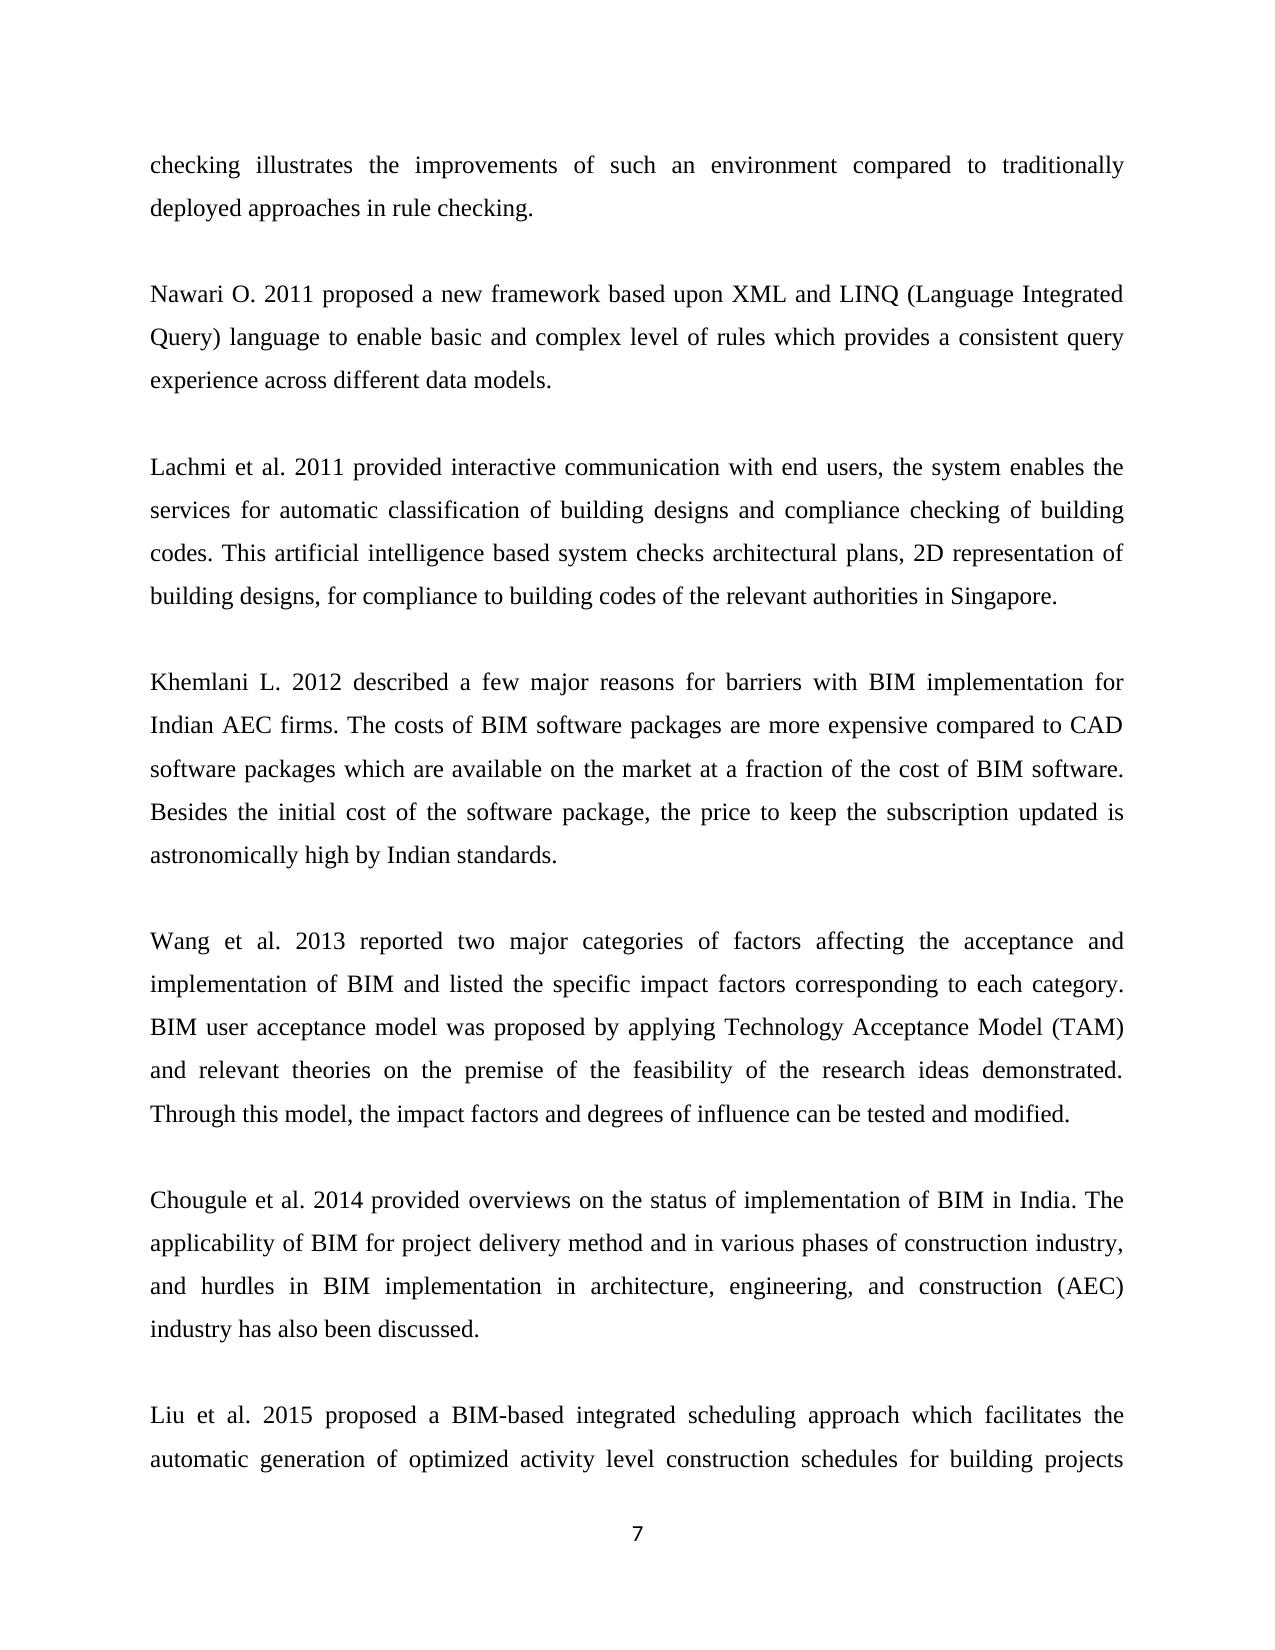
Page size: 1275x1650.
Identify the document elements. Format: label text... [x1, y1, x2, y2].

text Khemlani L. 2012 described a few major reasons for barriers with BIM implementation for Indian AEC firms. The costs of BIM software packages are more expensive compared to CAD software packages which are available on the market at a fraction of the cost of BIM software. Besides the initial cost of the software package, the price to keep the subscription updated is astronomically high by Indian standards. [150, 667, 1125, 869]
text Lachmi et al. 2011 provided interactive communication with end users, the system enables the services for automatic classification of building designs and compliance checking of building codes. This artificial intelligence based system checks architectural plans, 2D representation of building designs, for compliance to building codes of the relevant authorities in Singapore. [150, 452, 1125, 610]
text Wang et al. 2013 reported two major categories of factors affecting the acceptance and implementation of BIM and listed the specific impact factors corresponding to each category. BIM user acceptance model was proposed by applying Technology Acceptance Model (TAM) and relevant theories on the premise of the feasibility of the research ideas demonstrated. Through this model, the impact factors and degrees of influence can be tested and modified. [150, 926, 1125, 1127]
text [150, 150, 1125, 222]
text Chougule et al. 2014 provided overviews on the status of implementation of BIM in India. The applicability of BIM for project delivery method and in various phases of construction industry, and hurdles in BIM implementation in architecture, engineering, and construction (AEC) industry has also been discussed. [150, 1185, 1125, 1343]
text Nawari O. 2011 proposed a new framework based upon XML and LINQ (Language Integrated Query) language to enable basic and complex level of rules which provides a consistent query experience across different data models. [150, 279, 1125, 394]
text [150, 1401, 1125, 1472]
